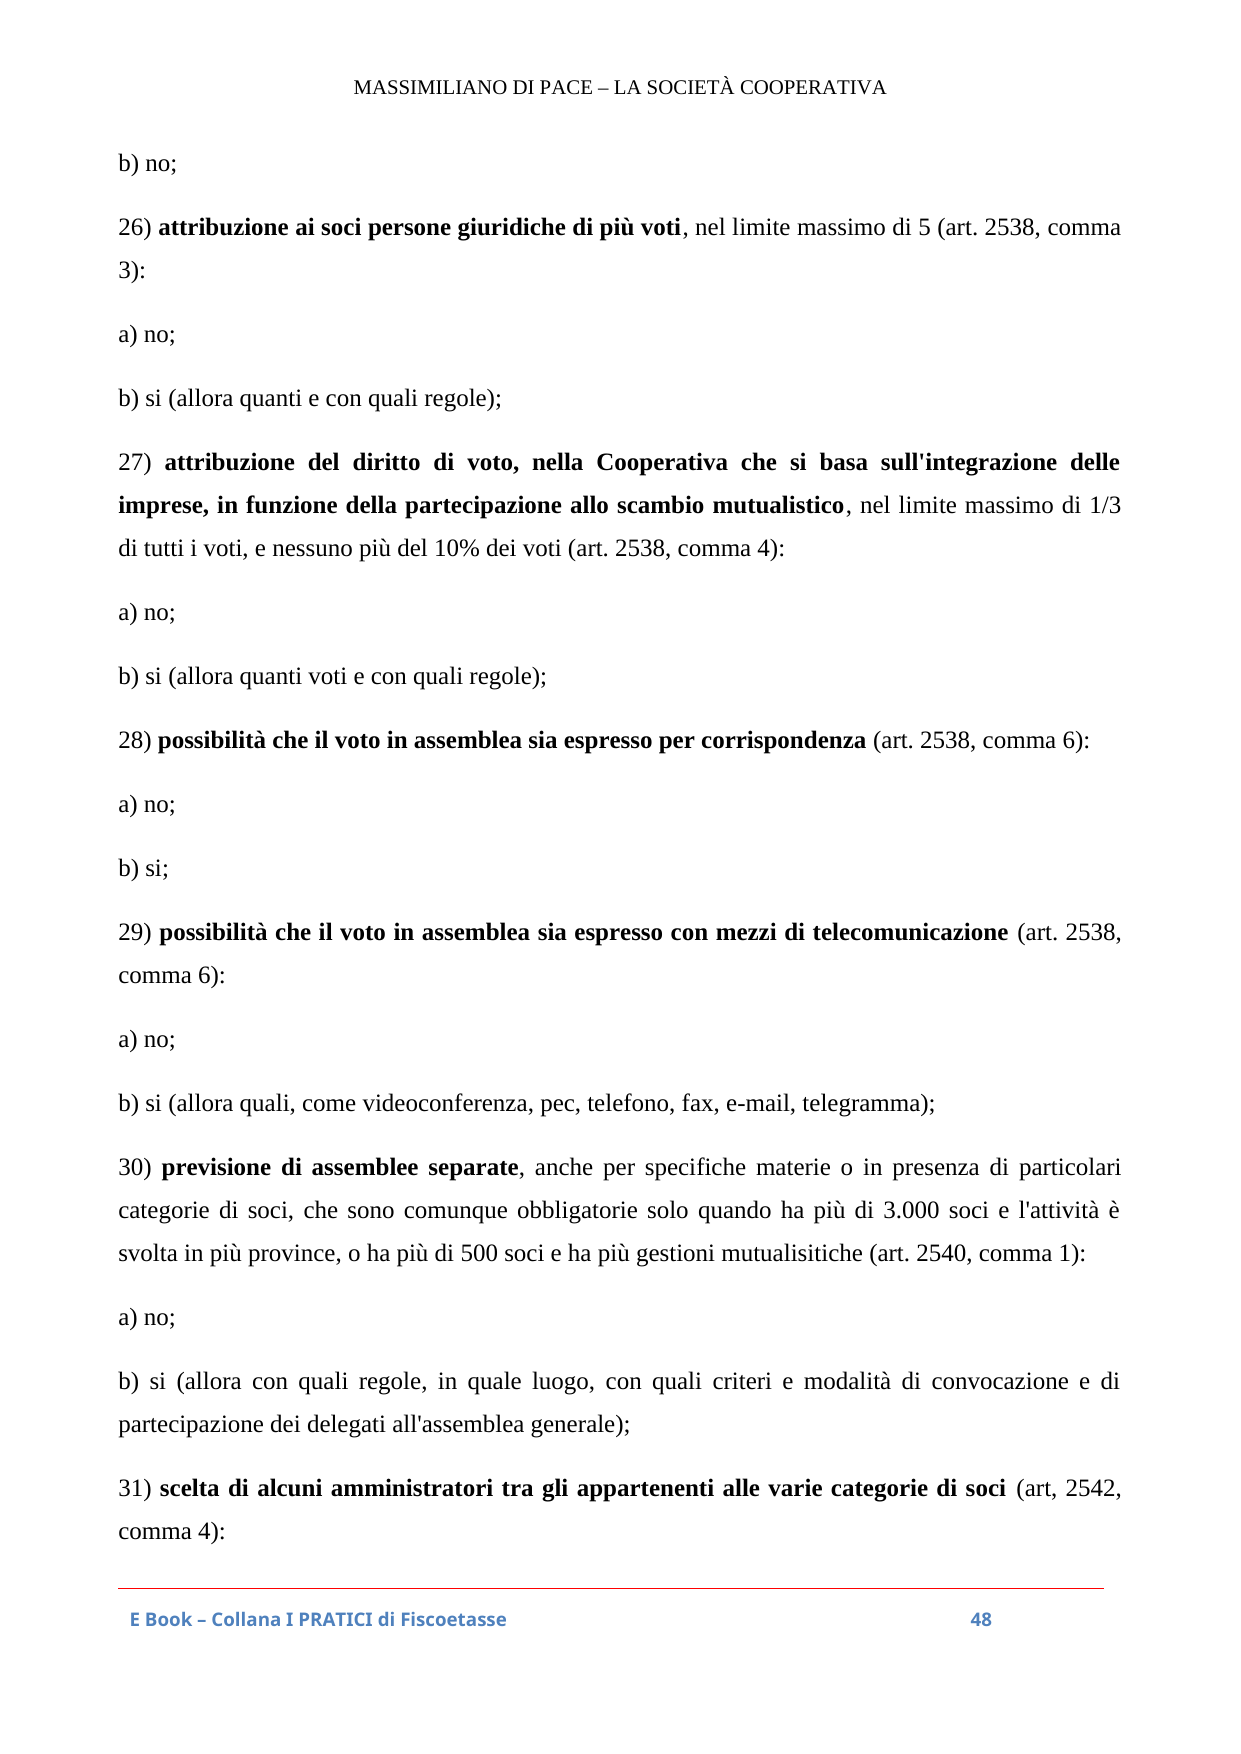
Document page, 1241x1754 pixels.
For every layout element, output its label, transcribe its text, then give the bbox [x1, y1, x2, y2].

text a) no; [118, 597, 1122, 626]
text 30) previsione di assemblee separate, anche per specifiche materie o in presenza di particolari categorie di soci, che sono comunque obbligatorie solo quando ha più di 3.000 soci e l'attività è svolta in più province, o ha più di 500 soci e ha più gestioni mutualisitiche (art. 2540, comma 1): [118, 1152, 1122, 1267]
text 26) attribuzione ai soci persone giuridiche di più voti, nel limite massimo di 5 (art. 2538, comma 3): [118, 212, 1122, 283]
text a) no; [118, 1302, 1122, 1331]
text 28) possibilità che il voto in assemblea sia espresso per corrispondenza (art. 2538, comma 6): [118, 725, 1122, 753]
text a) no; [118, 1024, 1122, 1052]
text 27) attribuzione del diritto di voto, nella Cooperativa che si basa sull'integrazione delle imprese, in funzione della partecipazione allo scambio mutualistico, nel limite massimo di 1/3 di tutti i voti, e nessuno più del 10% dei voti (art. 2538, comma 4): [118, 447, 1122, 562]
text b) no; [118, 148, 1122, 176]
text b) si (allora quanti voti e con quali regole); [118, 661, 1122, 689]
text a) no; [118, 789, 1122, 817]
text b) si (allora quali, come videoconferenza, pec, telefono, fax, e-mail, telegramma); [118, 1088, 1122, 1116]
text b) si (allora con quali regole, in quale luogo, con quali criteri e modalità di convocazione e di partecipazione dei delegati all'assemblea generale); [118, 1366, 1122, 1438]
text b) si; [118, 853, 1122, 881]
text b) si (allora quanti e con quali regole); [118, 383, 1122, 411]
text 29) possibilità che il voto in assemblea sia espresso con mezzi di telecomunicazione (art. 2538, comma 6): [118, 917, 1122, 988]
text a) no; [118, 319, 1122, 347]
text 31) scelta di alcuni amministratori tra gli appartenenti alle varie categorie di soci (art, 2542, comma 4): [118, 1473, 1122, 1545]
